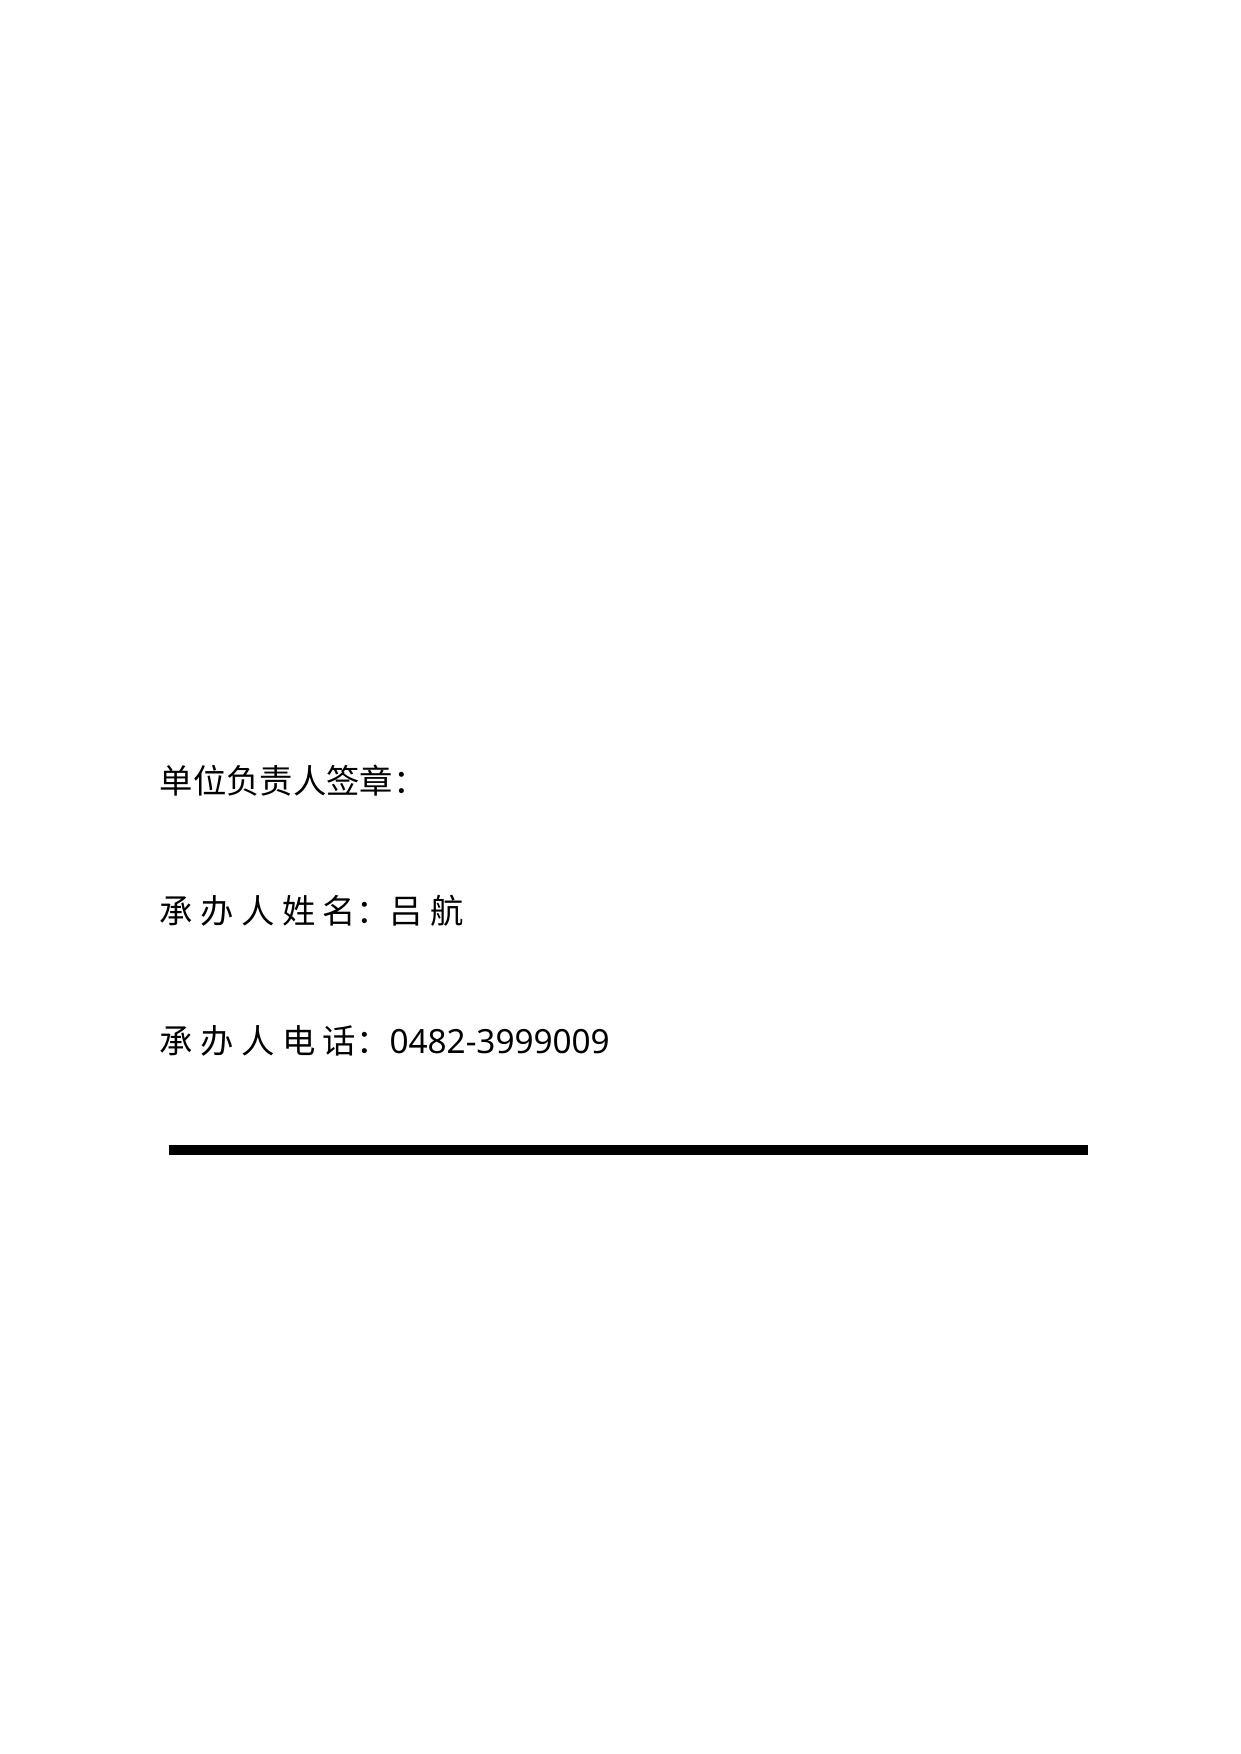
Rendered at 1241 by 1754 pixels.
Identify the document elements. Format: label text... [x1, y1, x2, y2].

text 承 办 人 姓 名：吕 航 [159, 877, 1081, 942]
text 承 办 人 电 话：0482-3999009 [159, 1007, 1081, 1072]
text 单位负责人签章： [159, 747, 1081, 812]
